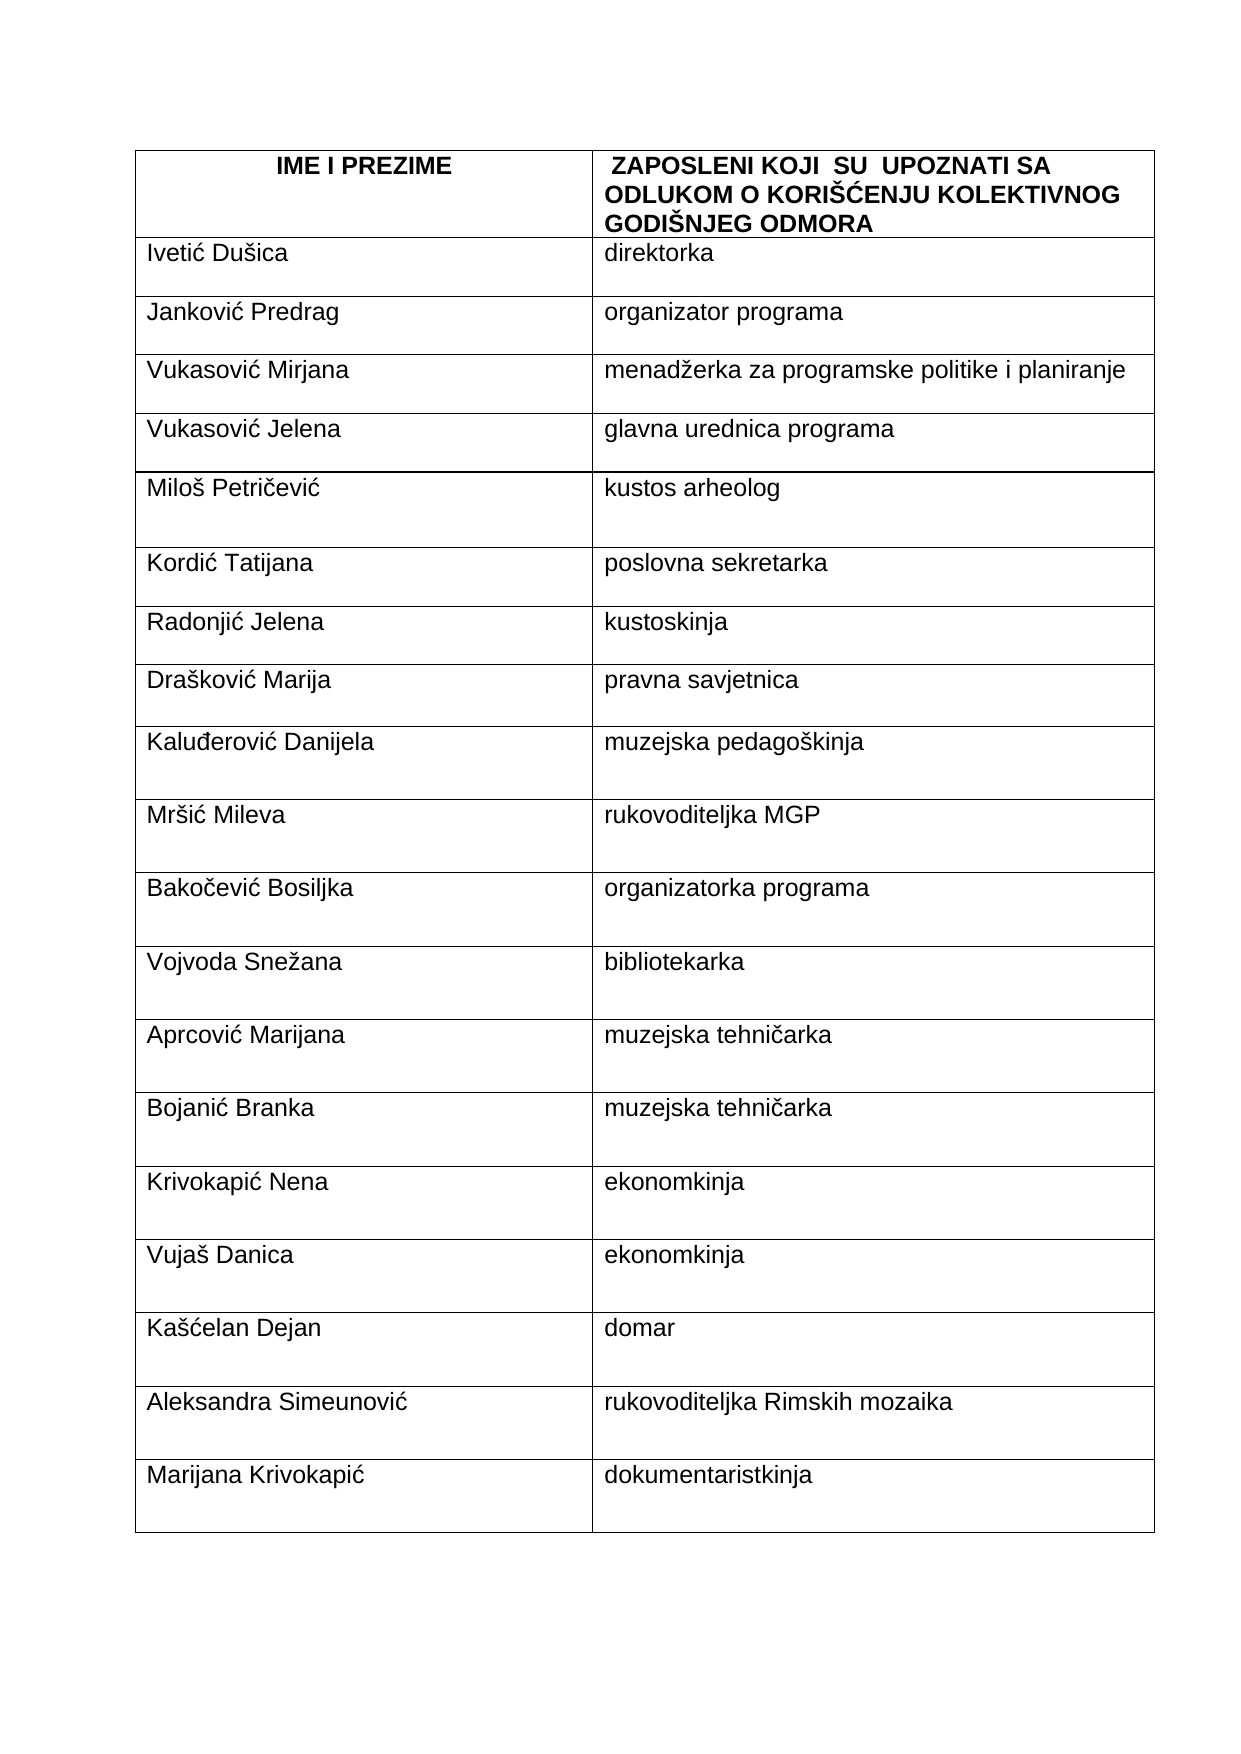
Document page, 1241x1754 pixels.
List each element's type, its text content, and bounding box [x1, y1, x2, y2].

table_cell pravna savjetnica [593, 665, 1154, 726]
table_cell Bakočević Bosiljka [136, 873, 592, 946]
table_cell Aprcović Marijana [136, 1020, 592, 1092]
table_cell rukovoditeljka Rimskih mozaika [593, 1387, 1154, 1459]
table_cell domar [593, 1313, 1154, 1386]
table_header ZAPOSLENI KOJI SU UPOZNATI SA ODLUKOM O KORIŠĆENJU KOLEKTIVNOG GODIŠNJEG ODMORA [593, 151, 1154, 237]
table_cell muzejska tehničarka [593, 1093, 1154, 1166]
table_cell kustoskinja [593, 607, 1154, 664]
table_cell Drašković Marija [136, 665, 592, 726]
table_cell Mršić Mileva [136, 800, 592, 872]
table_cell Vujaš Danica [136, 1240, 592, 1312]
table_cell Vukasović Jelena [136, 414, 592, 471]
table_cell organizator programa [593, 297, 1154, 354]
table_cell ekonomkinja [593, 1240, 1154, 1312]
table_cell Kašćelan Dejan [136, 1313, 592, 1386]
table_cell Radonjić Jelena [136, 607, 592, 664]
table_cell Aleksandra Simeunović [136, 1387, 592, 1459]
table_cell bibliotekarka [593, 947, 1154, 1019]
table_cell Kordić Tatijana [136, 548, 592, 606]
table_cell ekonomkinja [593, 1167, 1154, 1239]
table_cell kustos arheolog [593, 473, 1154, 547]
table_cell organizatorka programa [593, 873, 1154, 946]
table_cell muzejska tehničarka [593, 1020, 1154, 1092]
table_cell poslovna sekretarka [593, 548, 1154, 606]
table_cell menadžerka za programske politike i planiranje [593, 355, 1154, 413]
table_cell Vojvoda Snežana [136, 947, 592, 1019]
table_cell Ivetić Dušica [136, 238, 592, 296]
table_cell dokumentaristkinja [593, 1460, 1154, 1532]
table_cell muzejska pedagoškinja [593, 727, 1154, 799]
table_cell glavna urednica programa [593, 414, 1154, 471]
table_cell direktorka [593, 238, 1154, 296]
table_cell Bojanić Branka [136, 1093, 592, 1166]
table_cell Marijana Krivokapić [136, 1460, 592, 1532]
table_cell Krivokapić Nena [136, 1167, 592, 1239]
table_cell Kaluđerović Danijela [136, 727, 592, 799]
table_cell Miloš Petričević [136, 473, 592, 547]
table_cell Vukasović Mirjana [136, 355, 592, 413]
table_header IME I PREZIME [136, 151, 592, 237]
table_cell rukovoditeljka MGP [593, 800, 1154, 872]
table_cell Janković Predrag [136, 297, 592, 354]
